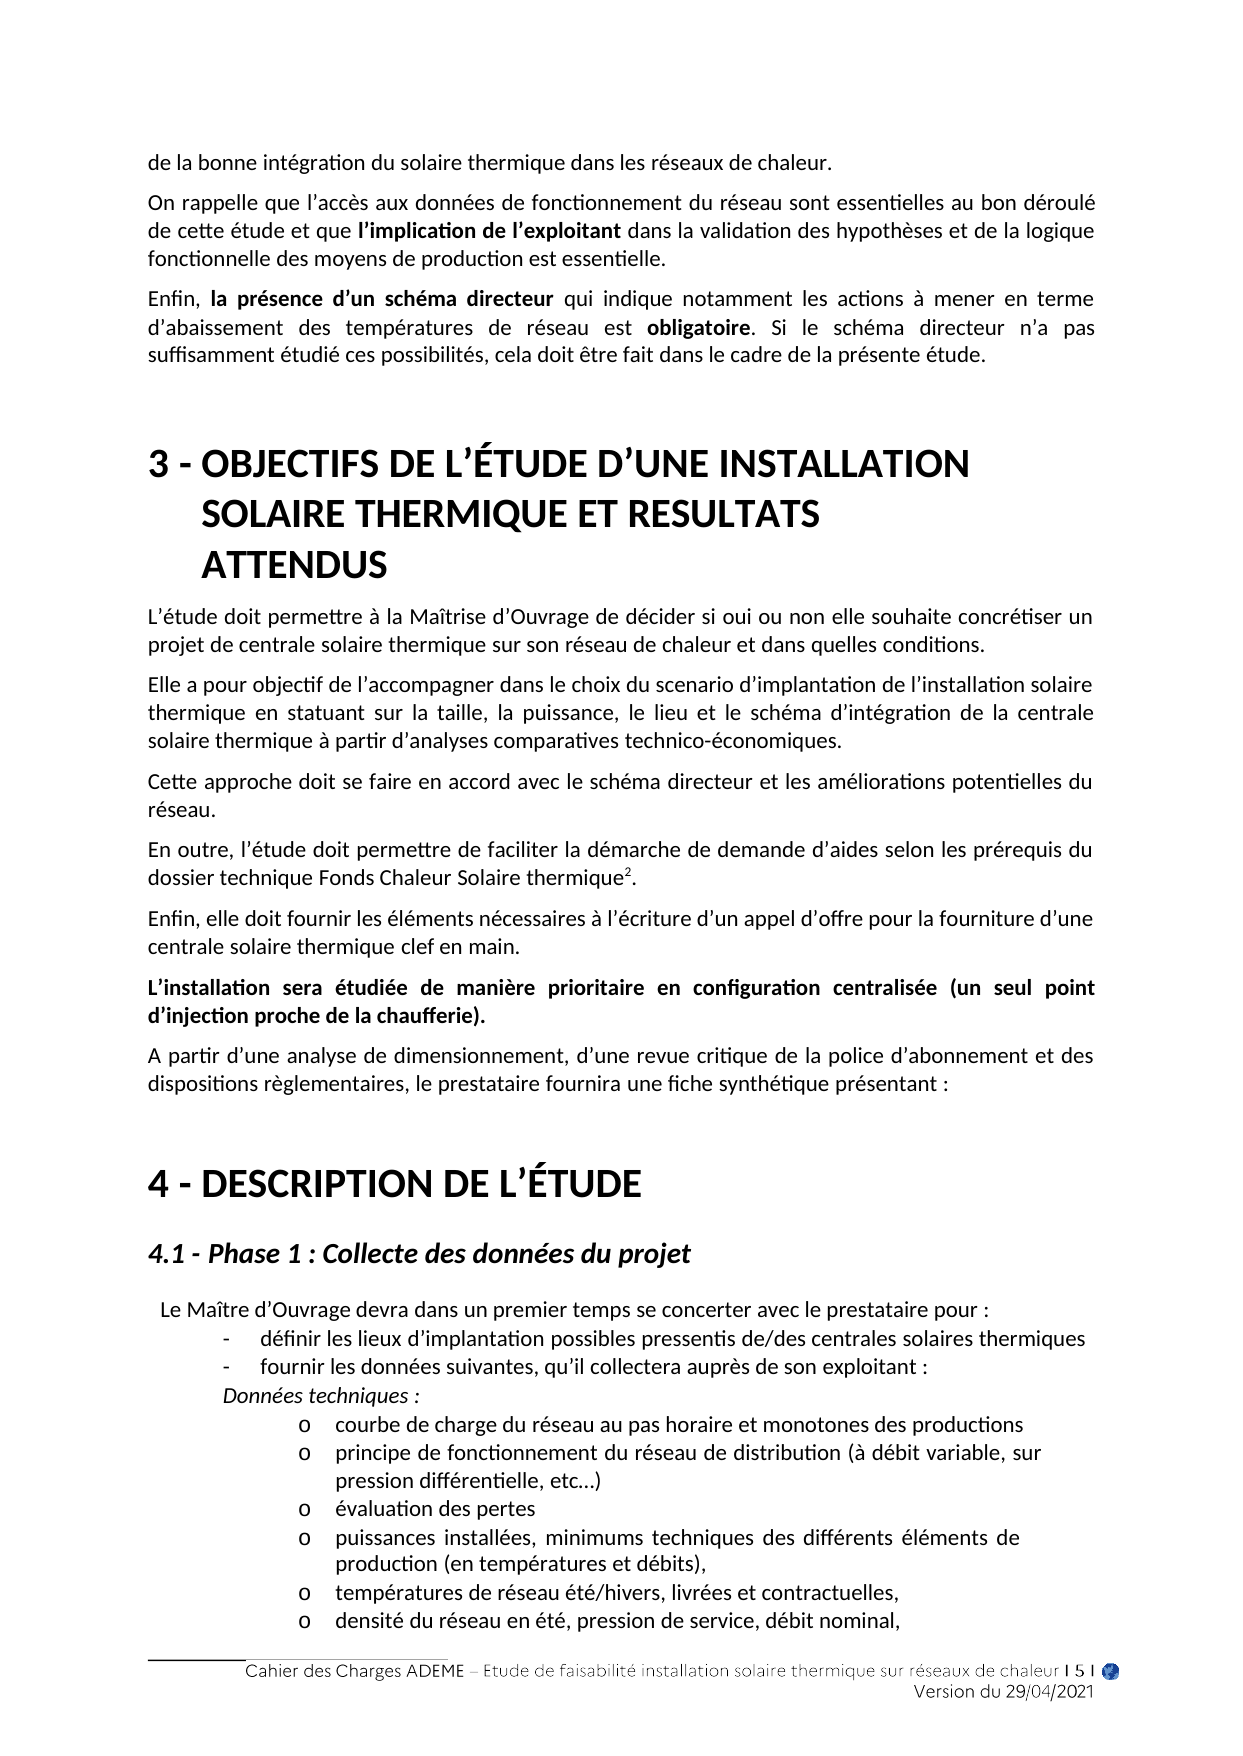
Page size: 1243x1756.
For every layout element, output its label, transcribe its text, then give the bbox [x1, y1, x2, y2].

text En outre, l’étude doit permettre de faciliter la démarche de demande d’aides selon les prérequis du dossier technique Fonds Chaleur Solaire thermique2. [148, 835, 1094, 891]
text de la bonne intégration du solaire thermique dans les réseaux de chaleur. [148, 148, 1109, 176]
text Enfin, elle doit fournir les éléments nécessaires à l’écriture d’un appel d’offre pour la fourniture d’une centrale solaire thermique clef en main. [148, 904, 1095, 960]
text Cette approche doit se faire en accord avec le schéma directeur et les améliorations potentielles du réseau. [148, 767, 1095, 823]
text On rappelle que l’accès aux données de fonctionnement du réseau sont essentielles au bon déroulé de cette étude et que l’implication de l’exploitant dans la validation des hypothèses et de la logique fonctionnelle des moyens de production est essentielle. [148, 188, 1096, 272]
text A partir d’une analyse de dimensionnement, d’une revue critique de la police d’abonnement et des dispositions règlementaires, le prestataire fournira une fiche synthétique présentant : [148, 1041, 1095, 1097]
list fournir les données suivantes, qu’il collectera auprès de son exploitant : [223, 1352, 1109, 1381]
list principe de fonctionnement du réseau de distribution (à débit variable, sur pression différentielle, etc…) [298, 1438, 1096, 1494]
subtitle - DESCRIPTION DE L’ÉTUDE [148, 1157, 1109, 1208]
picture [245, 1660, 1119, 1702]
text Enfin, la présence d’un schéma directeur qui indique notamment les actions à mener en terme d’abaissement des températures de réseau est obligatoire. Si le schéma directeur n’a pas suffisamment étudié ces possibilités, cela doit être fait dans le cadre de la présente étude. [148, 284, 1096, 369]
text Elle a pour objectif de l’accompagner dans le choix du scenario d’implantation de l’installation solaire thermique en statuant sur la taille, la puissance, le lieu et le schéma d’intégration de la centrale solaire thermique à partir d’analyses comparatives technico-économiques. [148, 671, 1095, 754]
subtitle - Phase 1 : Collecte des données du projet [148, 1235, 1109, 1270]
list évaluation des pertes [298, 1494, 1109, 1522]
list puissances installées, minimums techniques des différents éléments de production (en températures et débits), [298, 1523, 1096, 1578]
list définir les lieux d’implantation possibles pressentis de/des centrales solaires thermiques [223, 1324, 1109, 1352]
text L’étude doit permettre à la Maîtrise d’Ouvrage de décider si oui ou non elle souhaite concrétiser un projet de centrale solaire thermique sur son réseau de chaleur et dans quelles conditions. [148, 602, 1095, 658]
list courbe de charge du réseau au pas horaire et monotones des productions [298, 1409, 1109, 1438]
list densité du réseau en été, pression de service, débit nominal, [298, 1606, 1109, 1634]
text Le Maître d’Ouvrage devra dans un premier temps se concerter avec le prestataire pour : [160, 1295, 1109, 1323]
subtitle - OBJECTIFS DE L’ÉTUDE D’UNE INSTALLATION SOLAIRE THERMIQUE ET RESULTATS ATTENDUS [148, 437, 1010, 589]
text L’installation sera étudiée de manière prioritaire en configuration centralisée (un seul point d’injection proche de la chaufferie). [148, 973, 1095, 1029]
text Données techniques : [223, 1382, 1109, 1409]
list températures de réseau été/hivers, livrées et contractuelles, [298, 1578, 1109, 1606]
